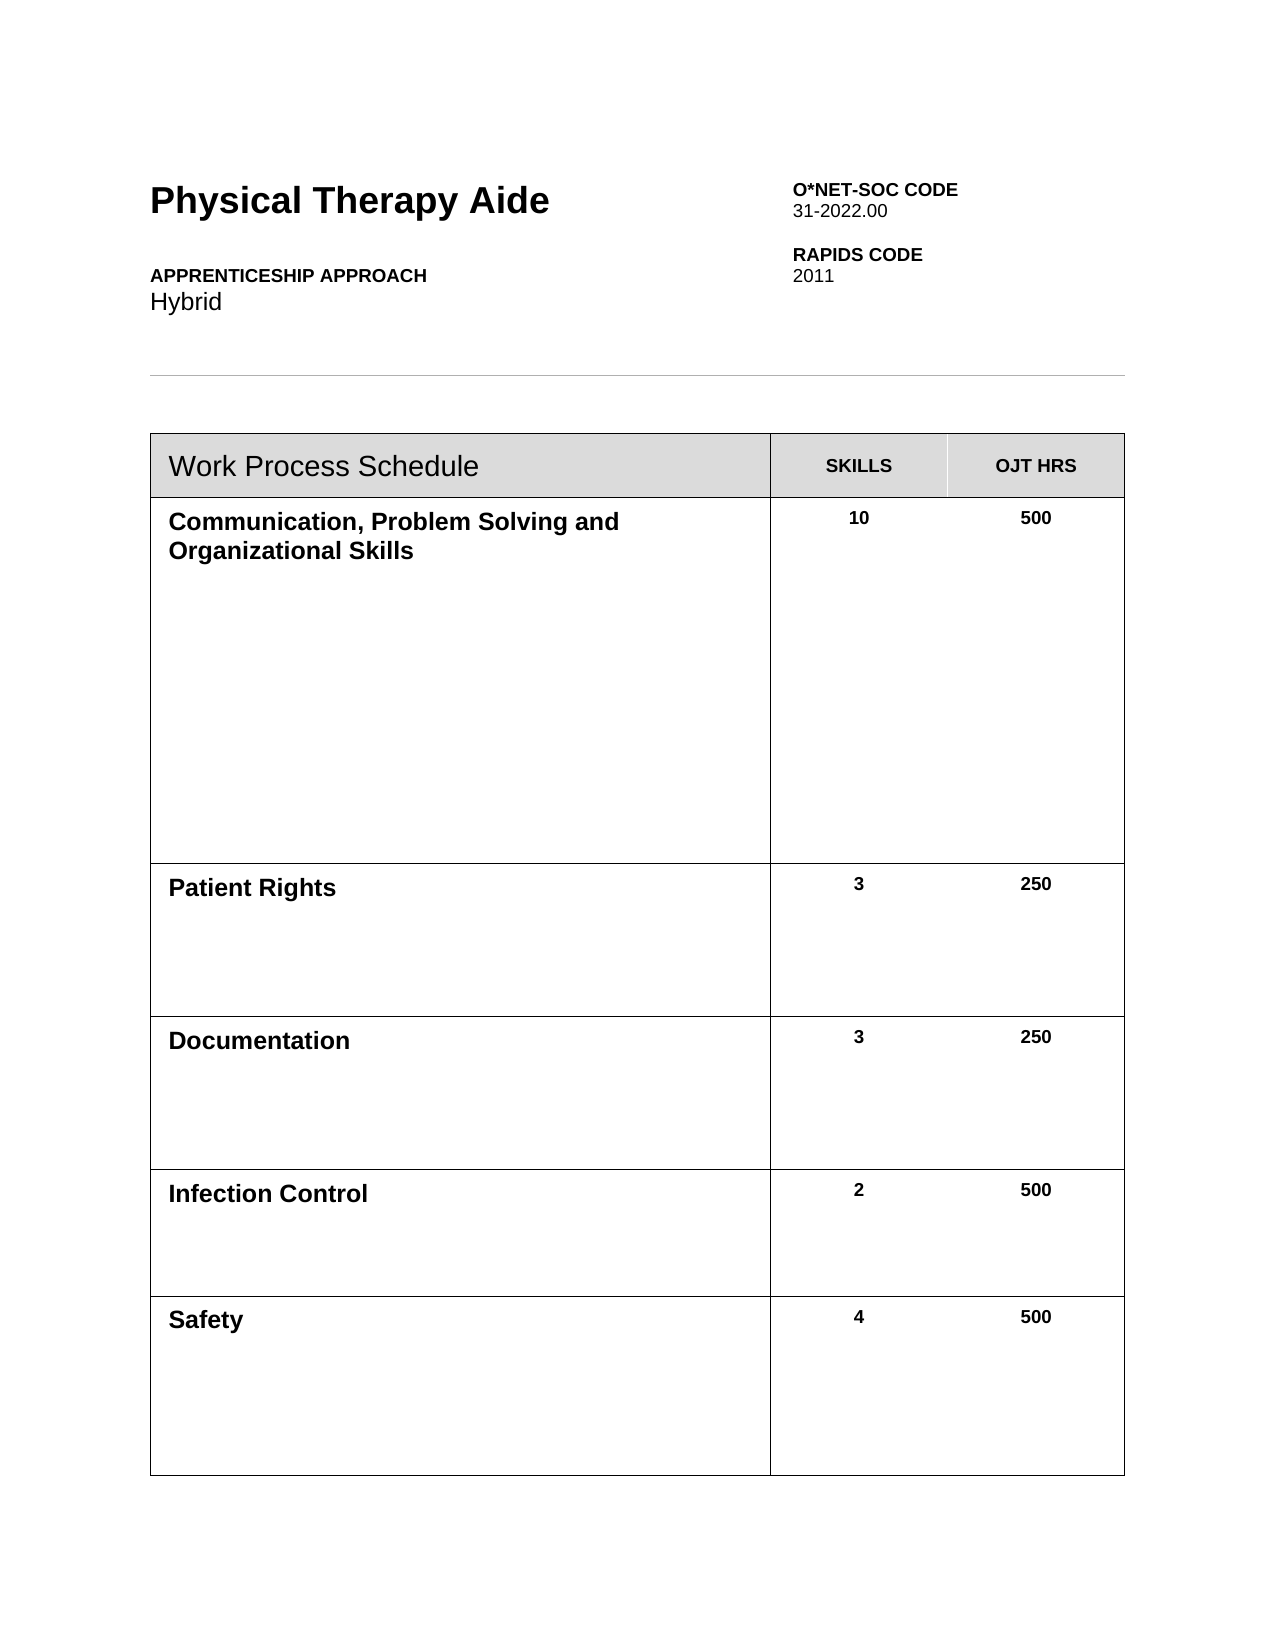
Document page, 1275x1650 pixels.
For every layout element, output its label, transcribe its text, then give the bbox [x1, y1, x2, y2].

table_cell 3 [771, 864, 947, 1016]
table_cell 2 [771, 1170, 947, 1296]
text 31-2022.00 [793, 200, 1125, 222]
text Hybrid [150, 287, 719, 315]
table_cell 500 [948, 1170, 1124, 1296]
table_cell 500 [948, 498, 1124, 863]
table_cell 3 [771, 1017, 947, 1169]
table_cell 250 [948, 864, 1124, 1016]
table_cell Documentation Observes and records quality of room care, sanitation, and patient concerns. Demonstrates comprehension of documentation standards, including specific details of room care which are to be included in a daily log Develops a critical eye when establishing quality standards. Demonstrates a comprehensive understanding of effective record keeping and documentation. Demonstrates comprehension of medical documentation basics, including retrieving patient charts and work flow patterns. Understanding of current Health Information Technology (HIT) practices will also be demonstrated. [151, 1017, 770, 1169]
text 2011 [793, 265, 1125, 287]
table_cell 10 [771, 498, 947, 863]
table_header OJT HRS [948, 434, 1124, 497]
text RAPIDS CODE [793, 243, 1125, 265]
table_cell 250 [948, 1017, 1124, 1169]
table_cell Safety Demonstrates knowledge of facility safety procedures. Demonstrates comprehension of maintaining a busy PT practice/ward with emphasis on avoiding slip and fall scenarios, dangerous obstructions, and patient backlog. Demonstrates knowledge and proficiency in basic First Aid and CPR. Demonstrates basic emergency cardiovascular care. Identify signs of cardiac distress and arrest. [151, 1297, 770, 1475]
text Physical Therapy Aide [150, 179, 719, 222]
table_cell Communication, Problem Solving and Organizational Skills Respects the confidentiality of resident information and adheres to the HIPAA and facility confidentiality guidelines. Communicates clearly, honestly, appropriately and in a timely manner with residents, their families and team members. Uses patience and effective communication skills when dealing with difficult situations. Demonstrates respect for others. Communicates in a non-judgmental manner. Demonstrates organizational skills: prepares equipment and supplies to prevent back-tracking prior to care delivery. Demonstrates effective time-management, including performing specific clerical duties, such as inventory, ordering supplies, answering telephones, and taking messages. Demonstrates effective time-management. Recognizes problems and knows when and who to ask for assistance in problem resolution. Incorporates customer service skills in interaction with all – respecting differences and perspectives. Demonstrates effective communication skills with all medical professionals, patients, and family members. Demonstrates appropriate use of active listening, paraphrasing, and clarifying in all communications [151, 498, 770, 863]
table_header Work Process Schedule [151, 434, 770, 497]
text APPRENTICESHIP APPROACH [150, 265, 719, 287]
table_cell Patient Rights Respects the privacy of patients. Recognizes and respects patient individuality and preferences. Recognizes potential abuse/neglect and demonstrates proper parameters around which abuse/neglect is reported and documented. [151, 864, 770, 1016]
table_cell 4 [771, 1297, 947, 1475]
text O*NET-SOC CODE [793, 179, 1125, 200]
table_header SKILLS [771, 434, 947, 497]
table_cell 500 [948, 1297, 1124, 1475]
